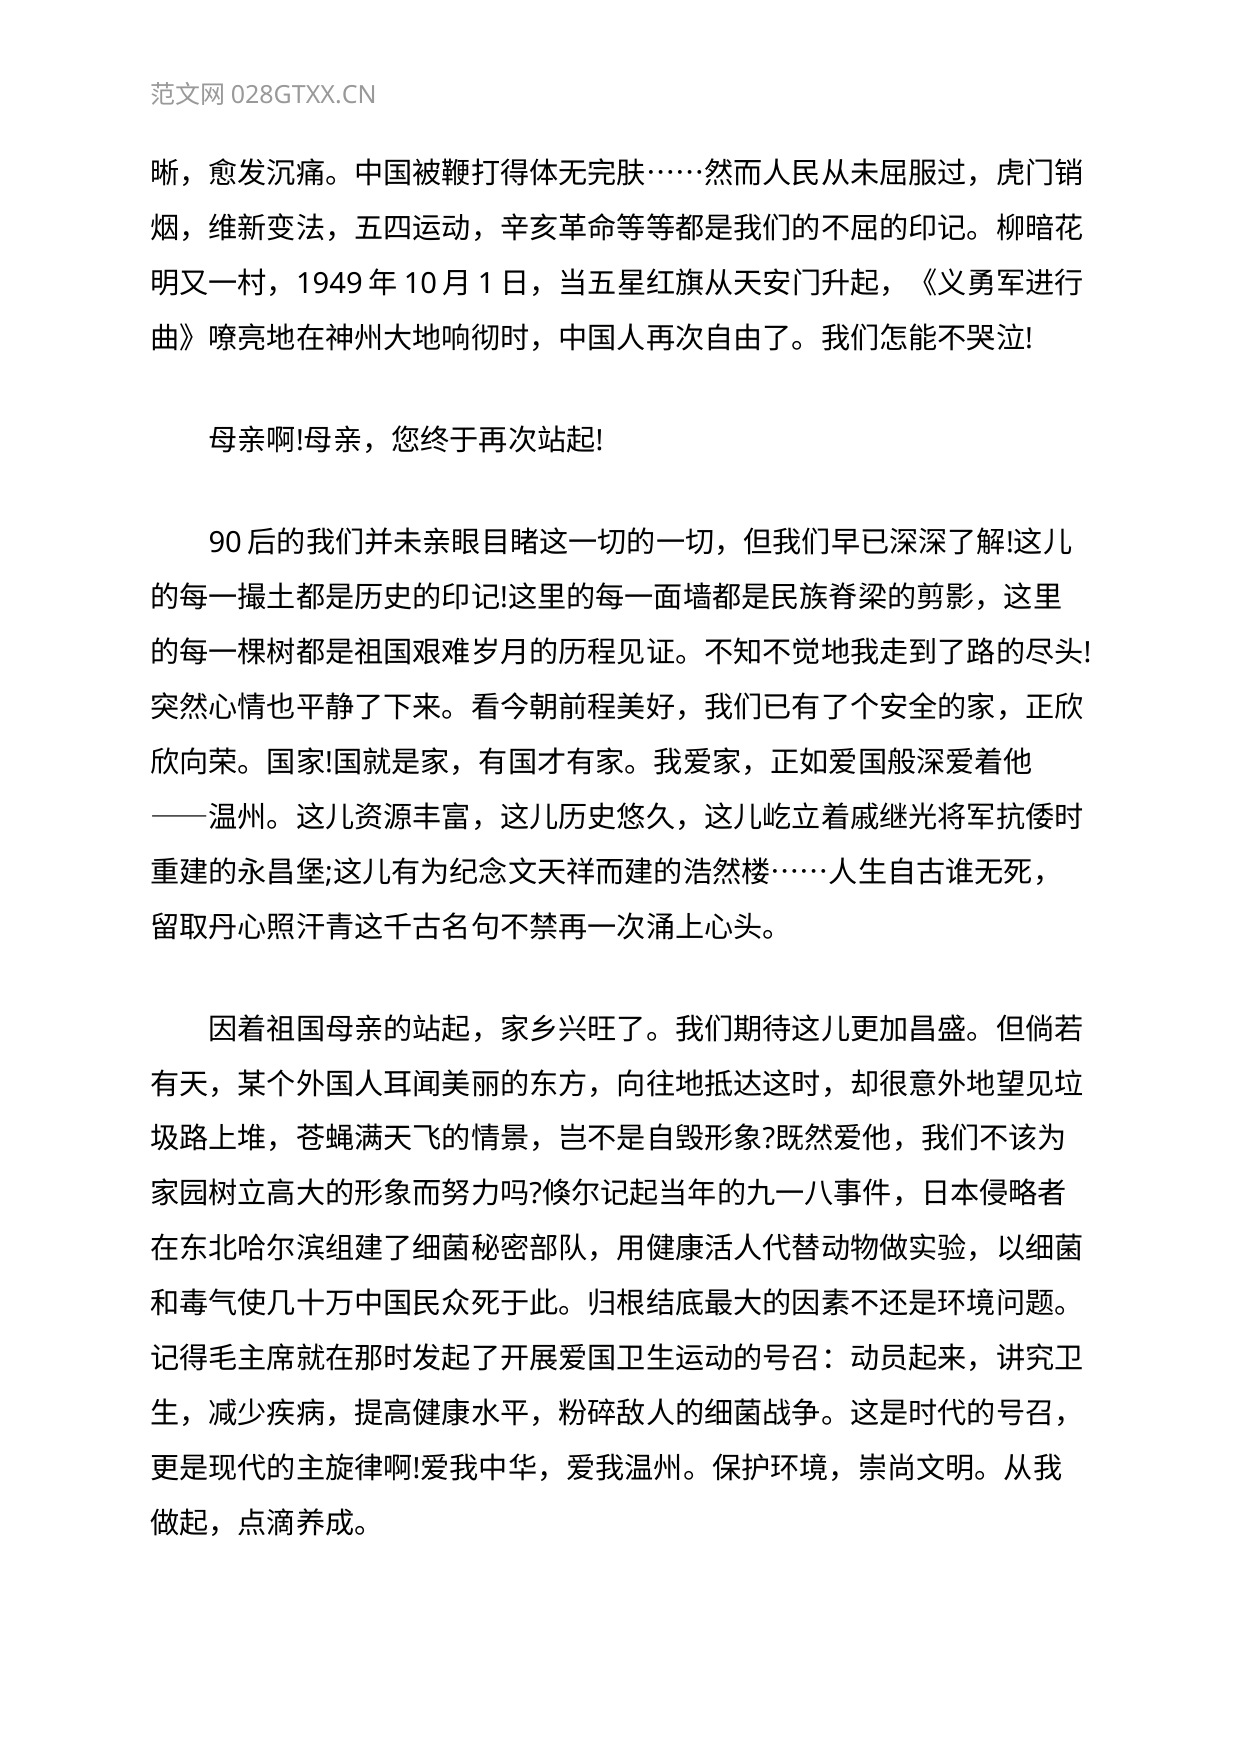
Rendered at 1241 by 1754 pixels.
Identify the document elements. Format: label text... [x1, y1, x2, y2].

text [150, 150, 1090, 357]
text 90后的我们并未亲眼目睹这一切的一切，但我们早已深深了解!这儿的每一撮土都是历史的印记!这里的每一面墙都是民族脊梁的剪影，这里的每一棵树都是祖国艰难岁月的历程见证。不知不觉地我走到了路的尽头!突然心情也平静了下来。看今朝前程美好，我们已有了个安全的家，正欣欣向荣。国家!国就是家，有国才有家。我爱家，正如爱国般深爱着他——温州。这儿资源丰富，这儿历史悠久，这儿屹立着戚继光将军抗倭时重建的永昌堡;这儿有为纪念文天祥而建的浩然楼……人生自古谁无死，留取丹心照汗青这千古名句不禁再一次涌上心头。 [150, 519, 1090, 946]
text 母亲啊!母亲，您终于再次站起! [150, 417, 1090, 459]
text 因着祖国母亲的站起，家乡兴旺了。我们期待这儿更加昌盛。但倘若有天，某个外国人耳闻美丽的东方，向往地抵达这时，却很意外地望见垃圾路上堆，苍蝇满天飞的情景，岂不是自毁形象?既然爱他，我们不该为家园树立高大的形象而努力吗?倏尔记起当年的九一八事件，日本侵略者在东北哈尔滨组建了细菌秘密部队，用健康活人代替动物做实验，以细菌和毒气使几十万中国民众死于此。归根结底最大的因素不还是环境问题。记得毛主席就在那时发起了开展爱国卫生运动的号召：动员起来，讲究卫生，减少疾病，提高健康水平，粉碎敌人的细菌战争。这是时代的号召，更是现代的主旋律啊!爱我中华，爱我温州。保护环境，崇尚文明。从我做起，点滴养成。 [150, 1005, 1090, 1542]
